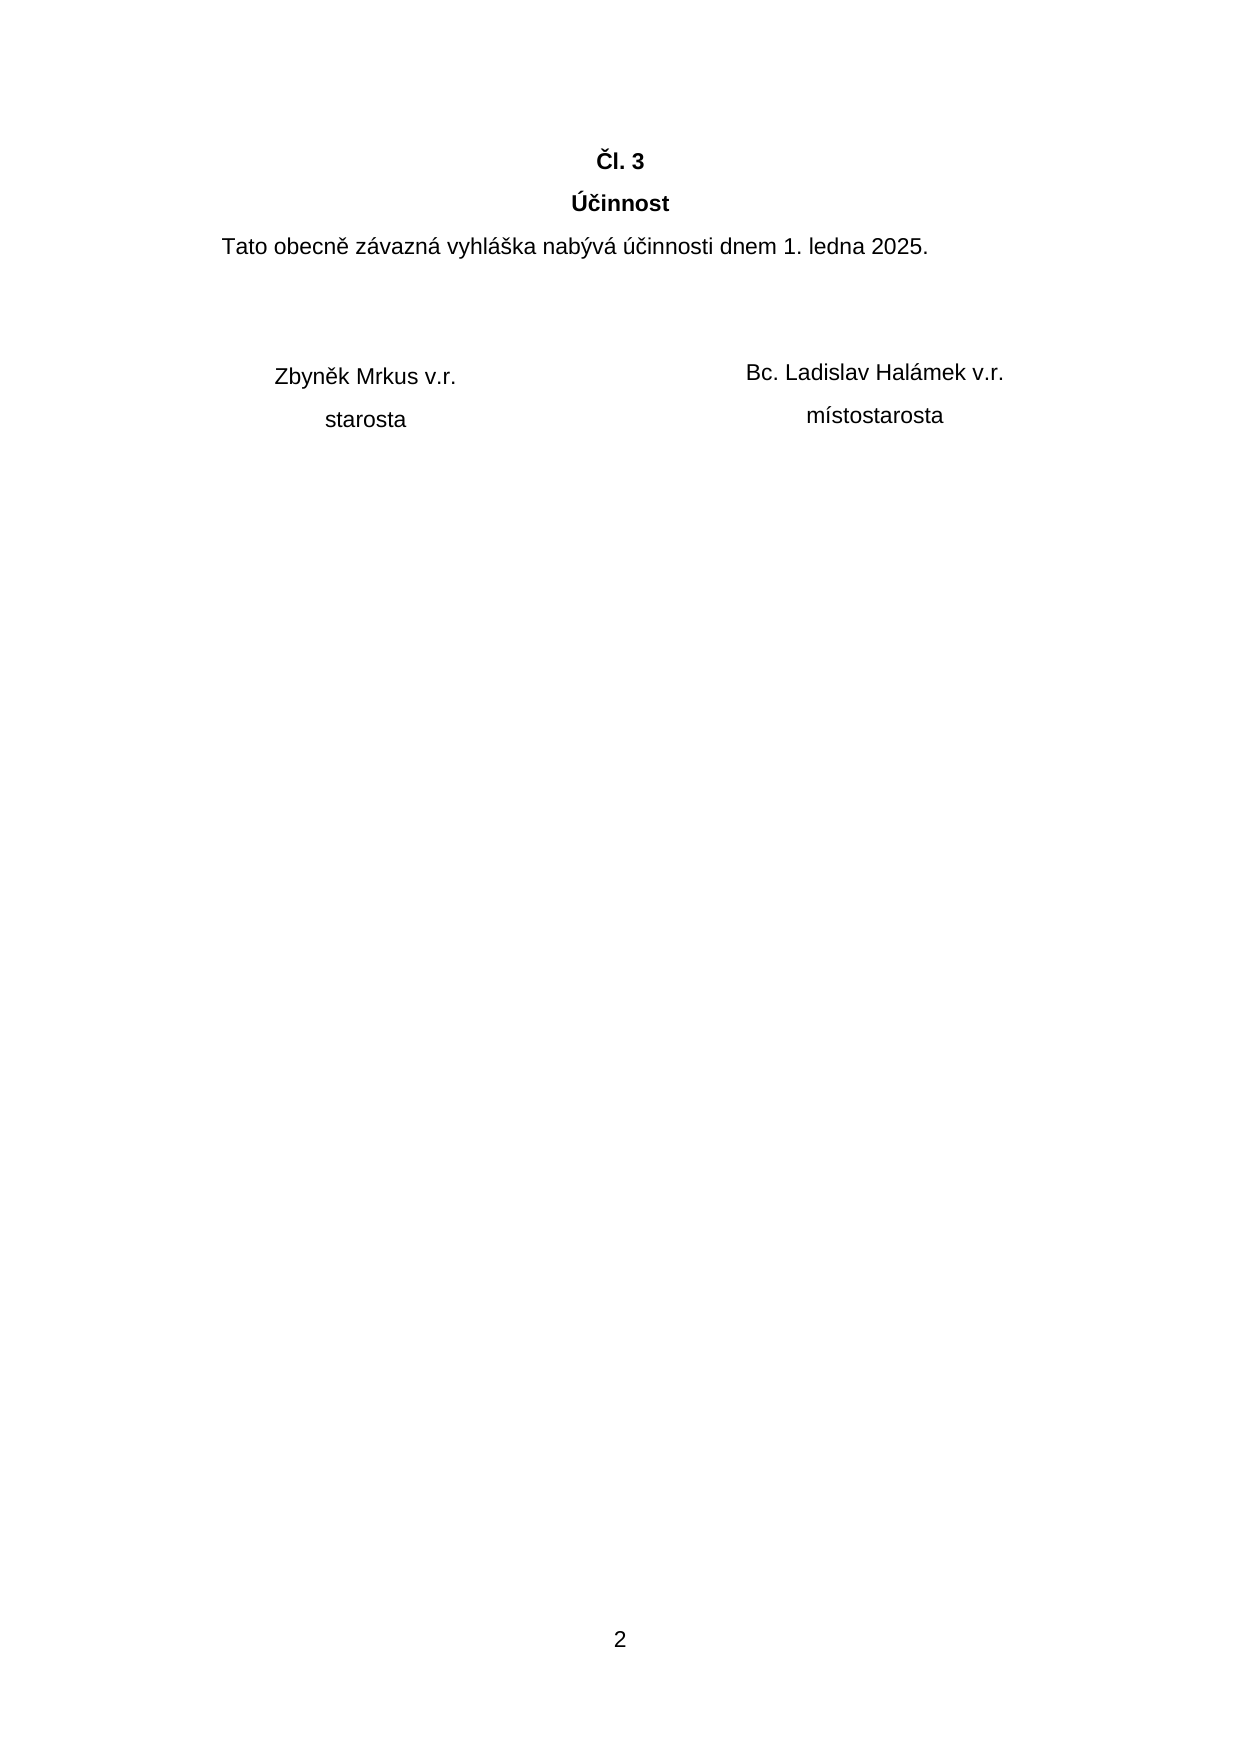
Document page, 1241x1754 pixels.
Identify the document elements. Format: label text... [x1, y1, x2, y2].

text Čl. 3 [148, 148, 1093, 174]
text Tato obecně závazná vyhláška nabývá účinnosti dnem 1. ledna 2025. [148, 233, 1093, 259]
text Účinnost [148, 190, 1093, 217]
text Bc. Ladislav Halámek v.r. [657, 359, 1093, 385]
text místostarosta [657, 402, 1093, 428]
text Zbyněk Mrkus v.r. [148, 363, 583, 389]
text starosta [148, 406, 583, 432]
